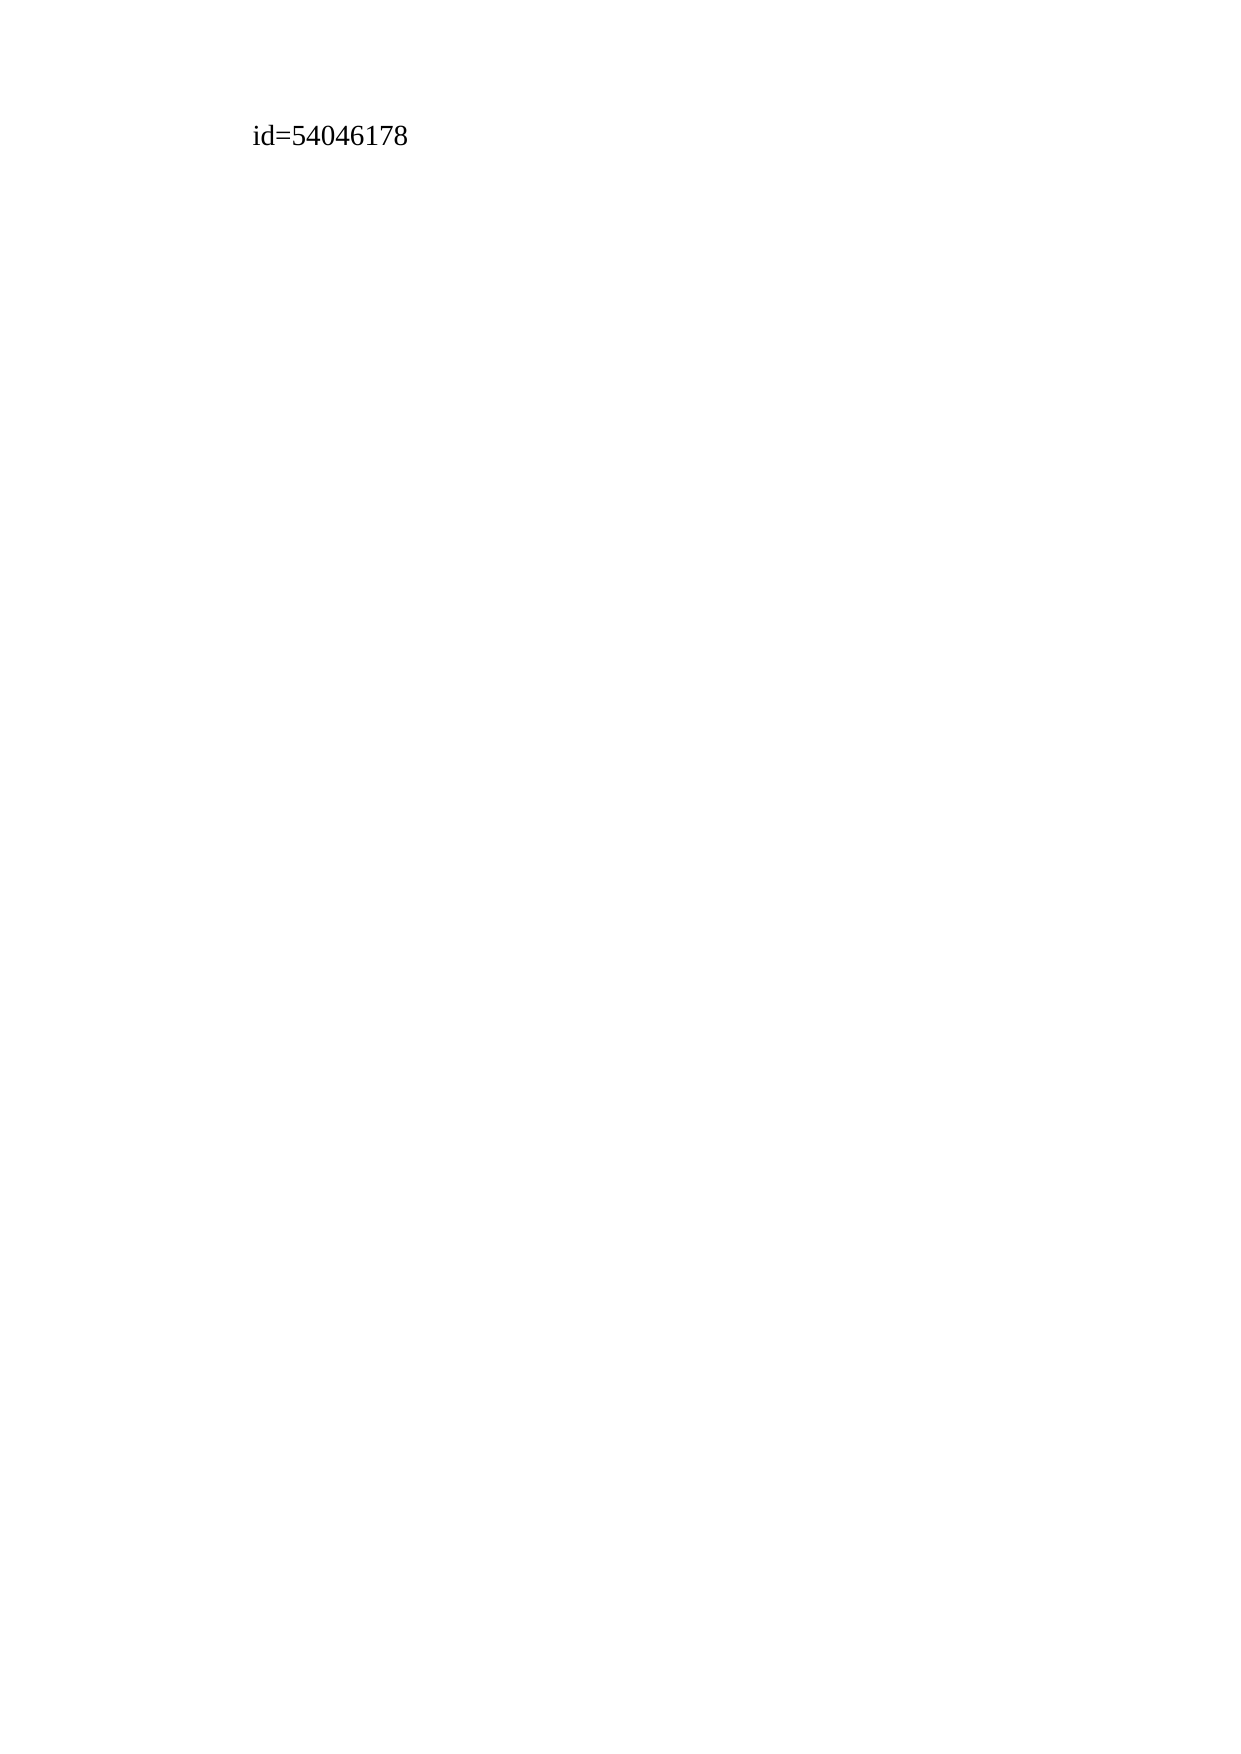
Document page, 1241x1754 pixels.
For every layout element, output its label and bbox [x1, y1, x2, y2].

list [215, 118, 1152, 152]
